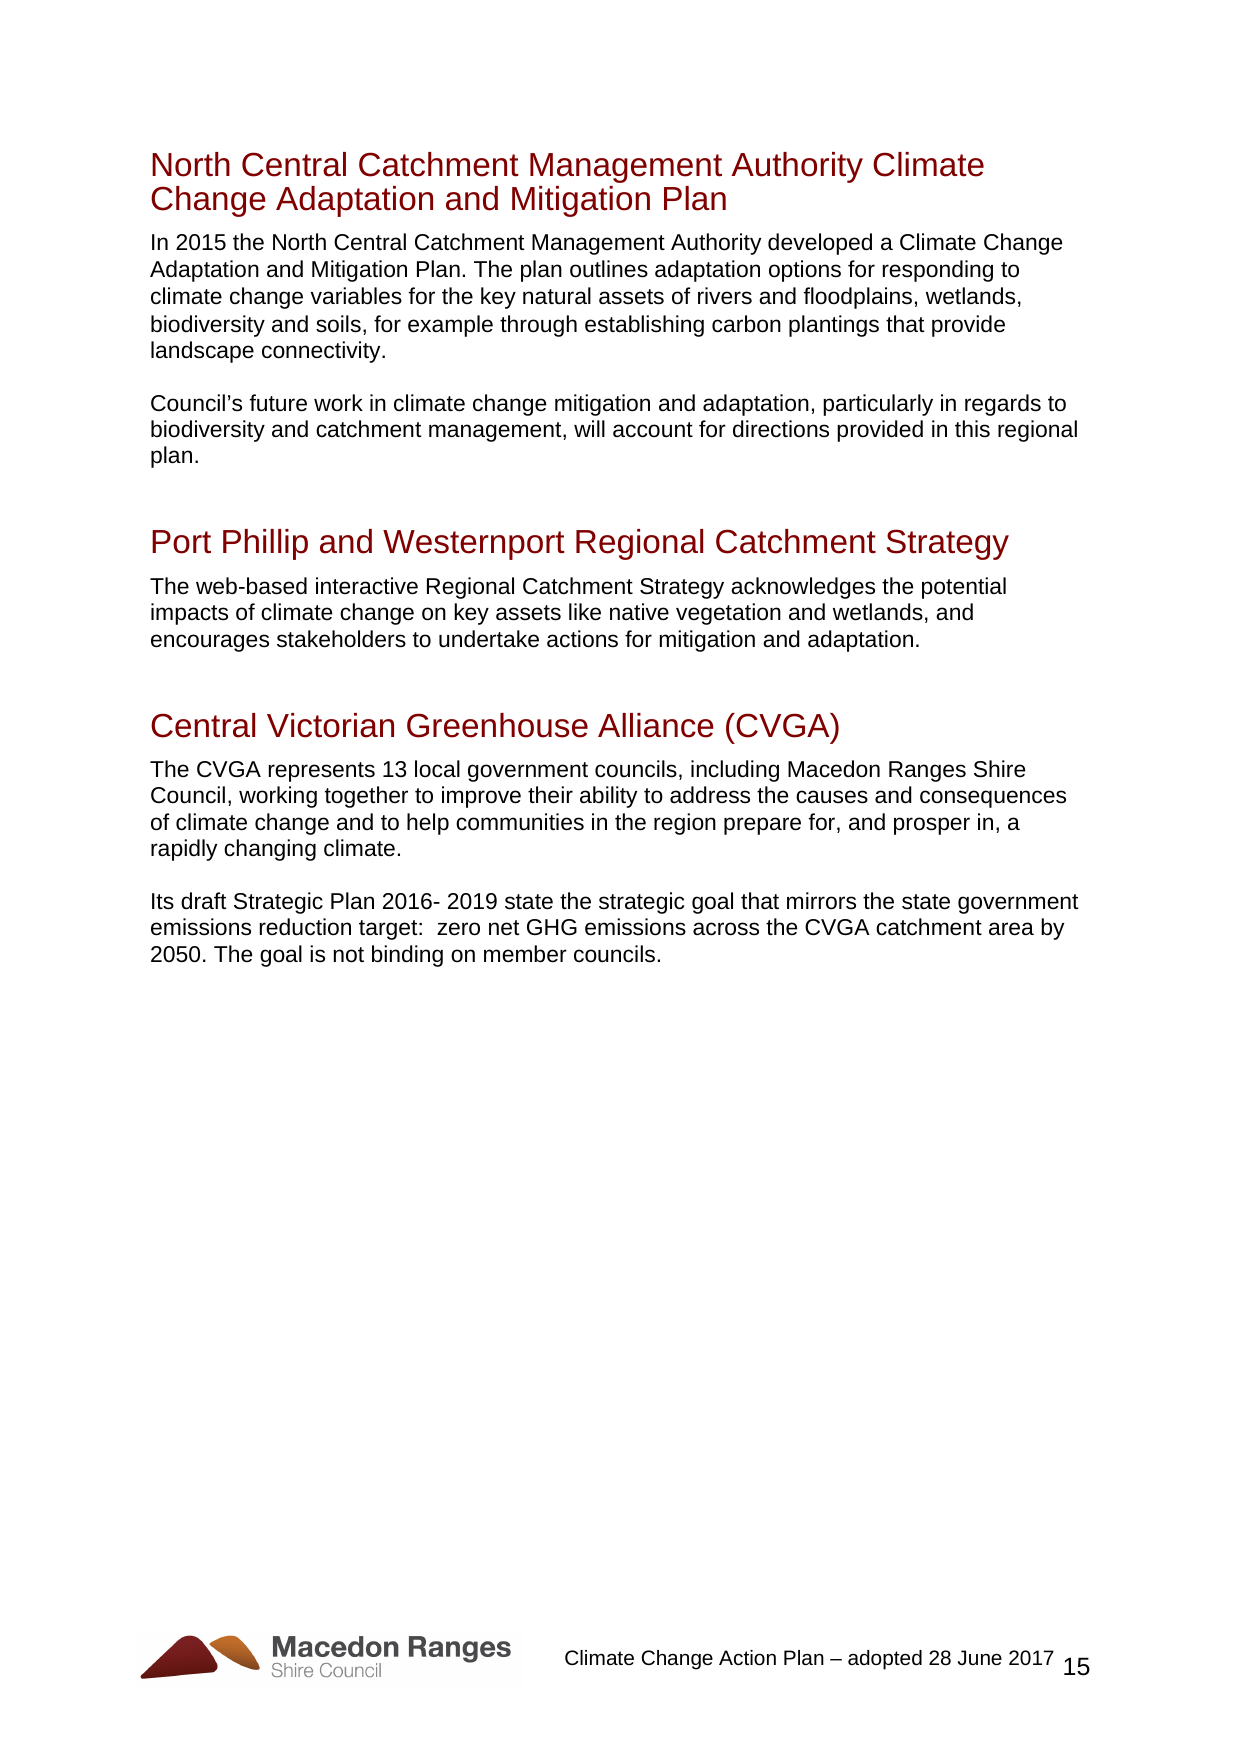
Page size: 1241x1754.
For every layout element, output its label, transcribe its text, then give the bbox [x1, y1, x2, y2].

text The web-based interactive Regional Catchment Strategy acknowledges the potential impacts of climate change on key assets like native vegetation and wetlands, and encourages stakeholders to undertake actions for mitigation and adaptation. [150, 573, 1090, 652]
text Its draft Strategic Plan 2016- 2019 state the strategic goal that mirrors the state government emissions reduction target: zero net GHG emissions across the CVGA catchment area by 2050. The goal is not binding on member councils. [150, 888, 1090, 967]
subtitle Central Victorian Greenhouse Alliance (CVGA) [150, 710, 1090, 744]
text The CVGA represents 13 local government councils, including Macedon Ranges Shire Council, working together to improve their ability to address the causes and consequences of climate change and to help communities in the region prepare for, and prosper in, a rapidly changing climate. [150, 756, 1090, 862]
picture [635, 692, 1241, 1049]
picture [136, 1630, 523, 1689]
text In 2015 the North Central Catchment Management Authority developed a Climate Change Adaptation and Mitigation Plan. The plan outlines adaptation options for responding to climate change variables for the key natural assets of rivers and floodplains, wetlands, biodiversity and soils, for example through establishing carbon plantings that provide landscape connectivity. [150, 229, 1090, 363]
subtitle North Central Catchment Management Authority Climate Change Adaptation and Mitigation Plan [150, 150, 1090, 217]
subtitle Port Phillip and Westernport Regional Catchment Strategy [150, 527, 1090, 560]
text Council’s future work in climate change mitigation and adaptation, particularly in regards to biodiversity and catchment management, will account for directions provided in this regional plan. [150, 390, 1090, 469]
